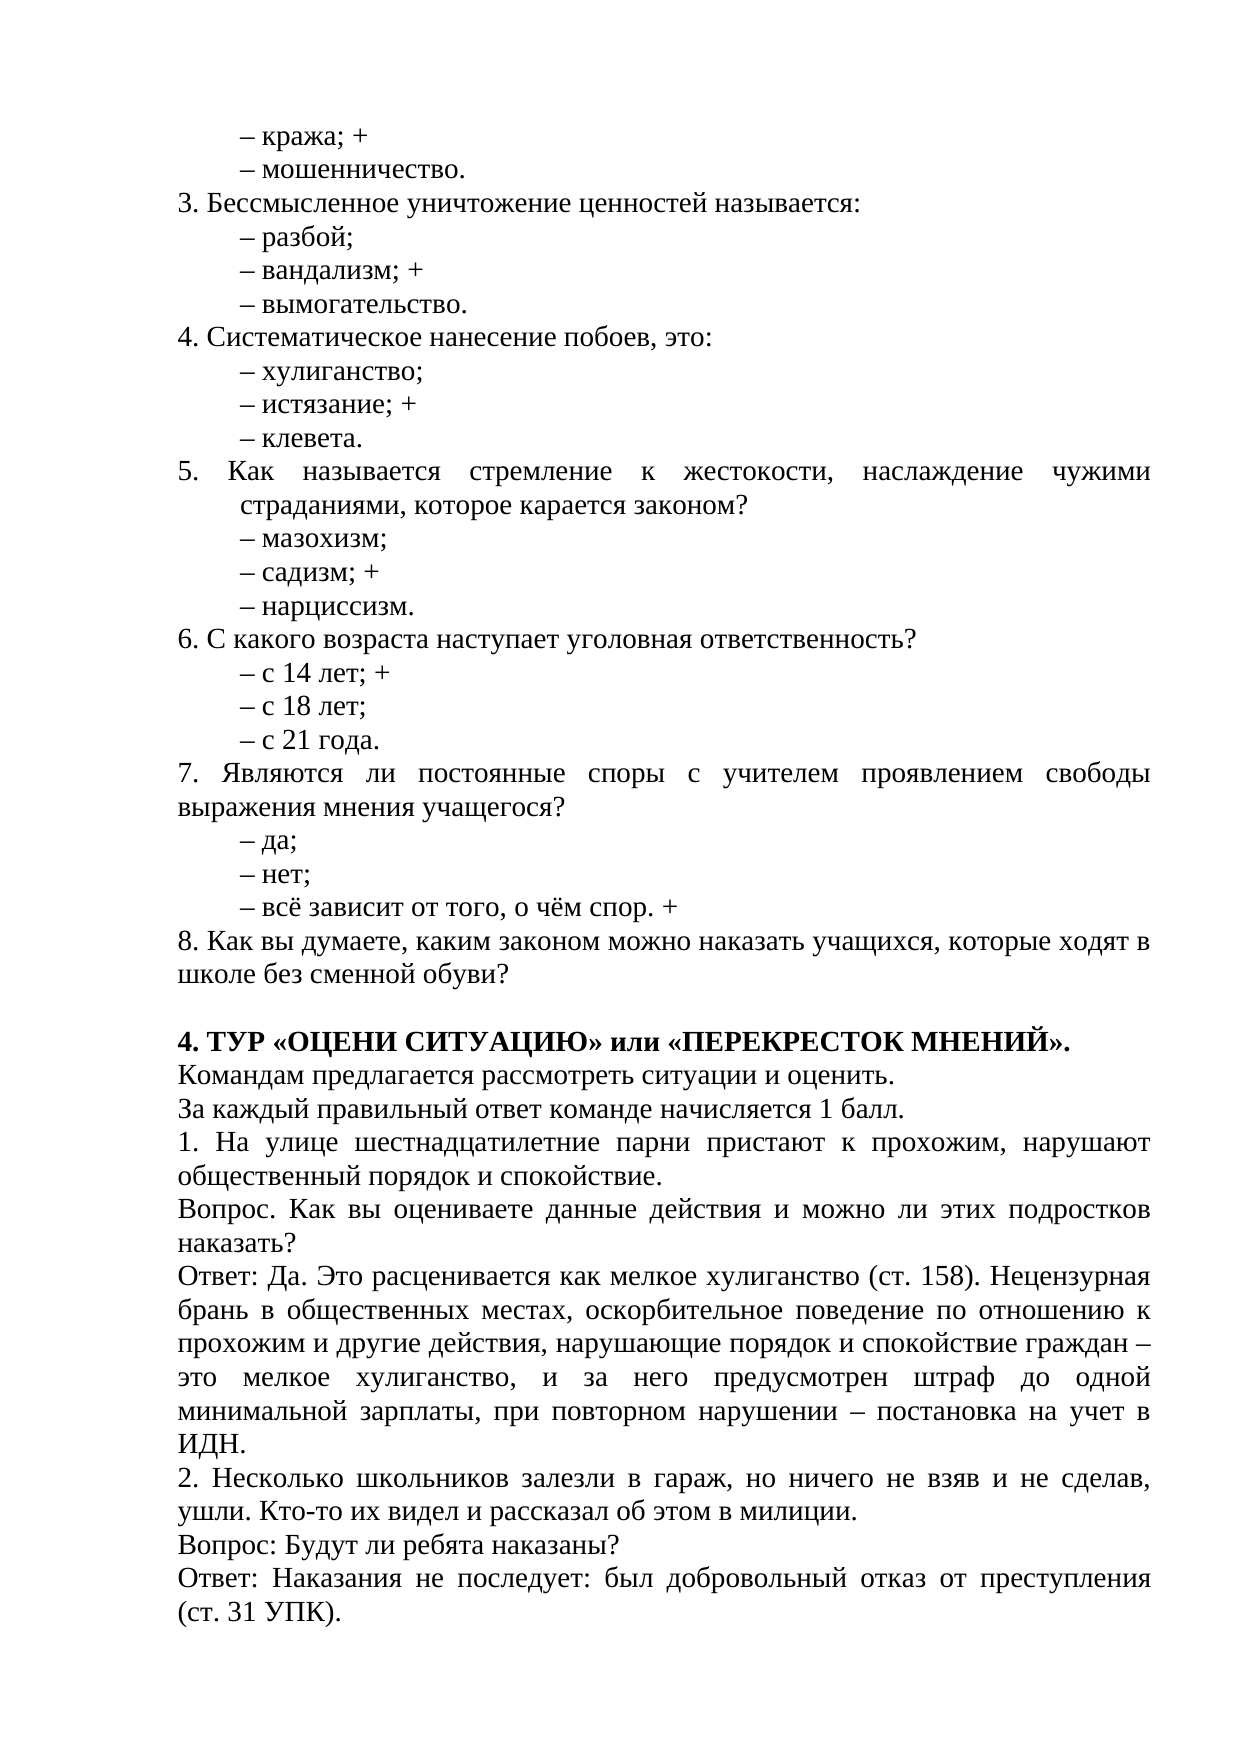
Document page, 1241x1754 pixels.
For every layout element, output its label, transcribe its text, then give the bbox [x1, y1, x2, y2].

text – истязание; + [240, 386, 1152, 420]
text – нет; [240, 856, 1152, 889]
text 1. На улице шестнадцатилетние парни пристают к прохожим, нарушают общественный порядок и спокойствие. [177, 1124, 1152, 1191]
text 3. Бессмысленное уничтожение ценностей называется: [177, 185, 1152, 219]
text – вымогательство. [240, 286, 1152, 319]
text 4. Систематическое нанесение побоев, это: [177, 319, 1152, 353]
text 2. Несколько школьников залезли в гараж, но ничего не взяв и не сделав, ушли. Кто-то их видел и рассказал об этом в милиции. [177, 1460, 1152, 1527]
text Вопрос: Будут ли ребята наказаны? [177, 1527, 1152, 1560]
text 5. Как называется стремление к жестокости, наслаждение чужими страданиями, которое карается законом? [177, 453, 1152, 521]
text – вандализм; + [240, 252, 1152, 286]
text 7. Являются ли постоянные споры с учителем проявлением свободы выражения мнения учащегося? [177, 755, 1152, 822]
text – кража; + [240, 118, 1152, 152]
text – с 21 года. [240, 722, 1152, 755]
text – мошенничество. [240, 152, 1152, 185]
text 8. Как вы думаете, каким законом можно наказать учащихся, которые ходят в школе без сменной обуви? [177, 923, 1152, 990]
text – нарциссизм. [240, 588, 1152, 621]
text – с 18 лет; [240, 688, 1152, 722]
text Вопрос. Как вы оцениваете данные действия и можно ли этих подростков наказать? [177, 1191, 1152, 1258]
text Ответ: Наказания не последует: был добровольный отказ от преступления (ст. 31 УПК). [177, 1560, 1152, 1627]
text – садизм; + [240, 554, 1152, 588]
text 4. ТУР «ОЦЕНИ СИТУАЦИЮ» или «ПЕРЕКРЕСТОК МНЕНИЙ». [177, 1024, 1152, 1057]
text – с 14 лет; + [240, 655, 1152, 688]
text 6. С какого возраста наступает уголовная ответственность? [177, 621, 1152, 655]
text За каждый правильный ответ команде начисляется 1 балл. [177, 1091, 1152, 1124]
text – разбой; [240, 219, 1152, 252]
text – да; [240, 822, 1152, 856]
text Командам предлагается рассмотреть ситуации и оценить. [177, 1057, 1152, 1091]
text – мазохизм; [240, 521, 1152, 554]
text – клевета. [240, 420, 1152, 453]
text – всё зависит от того, о чём спор. + [240, 889, 1152, 923]
text – хулиганство; [240, 353, 1152, 386]
text Ответ: Да. Это расценивается как мелкое хулиганство (ст. 158). Нецензурная брань в общественных местах, оскорбительное поведение по отношению к прохожим и другие действия, нарушающие порядок и спокойствие граждан – это мелкое хулиганство, и за него предусмотрен штраф до одной минимальной зарплаты, при повторном нарушении – постановка на учет в ИДН. [177, 1258, 1152, 1460]
